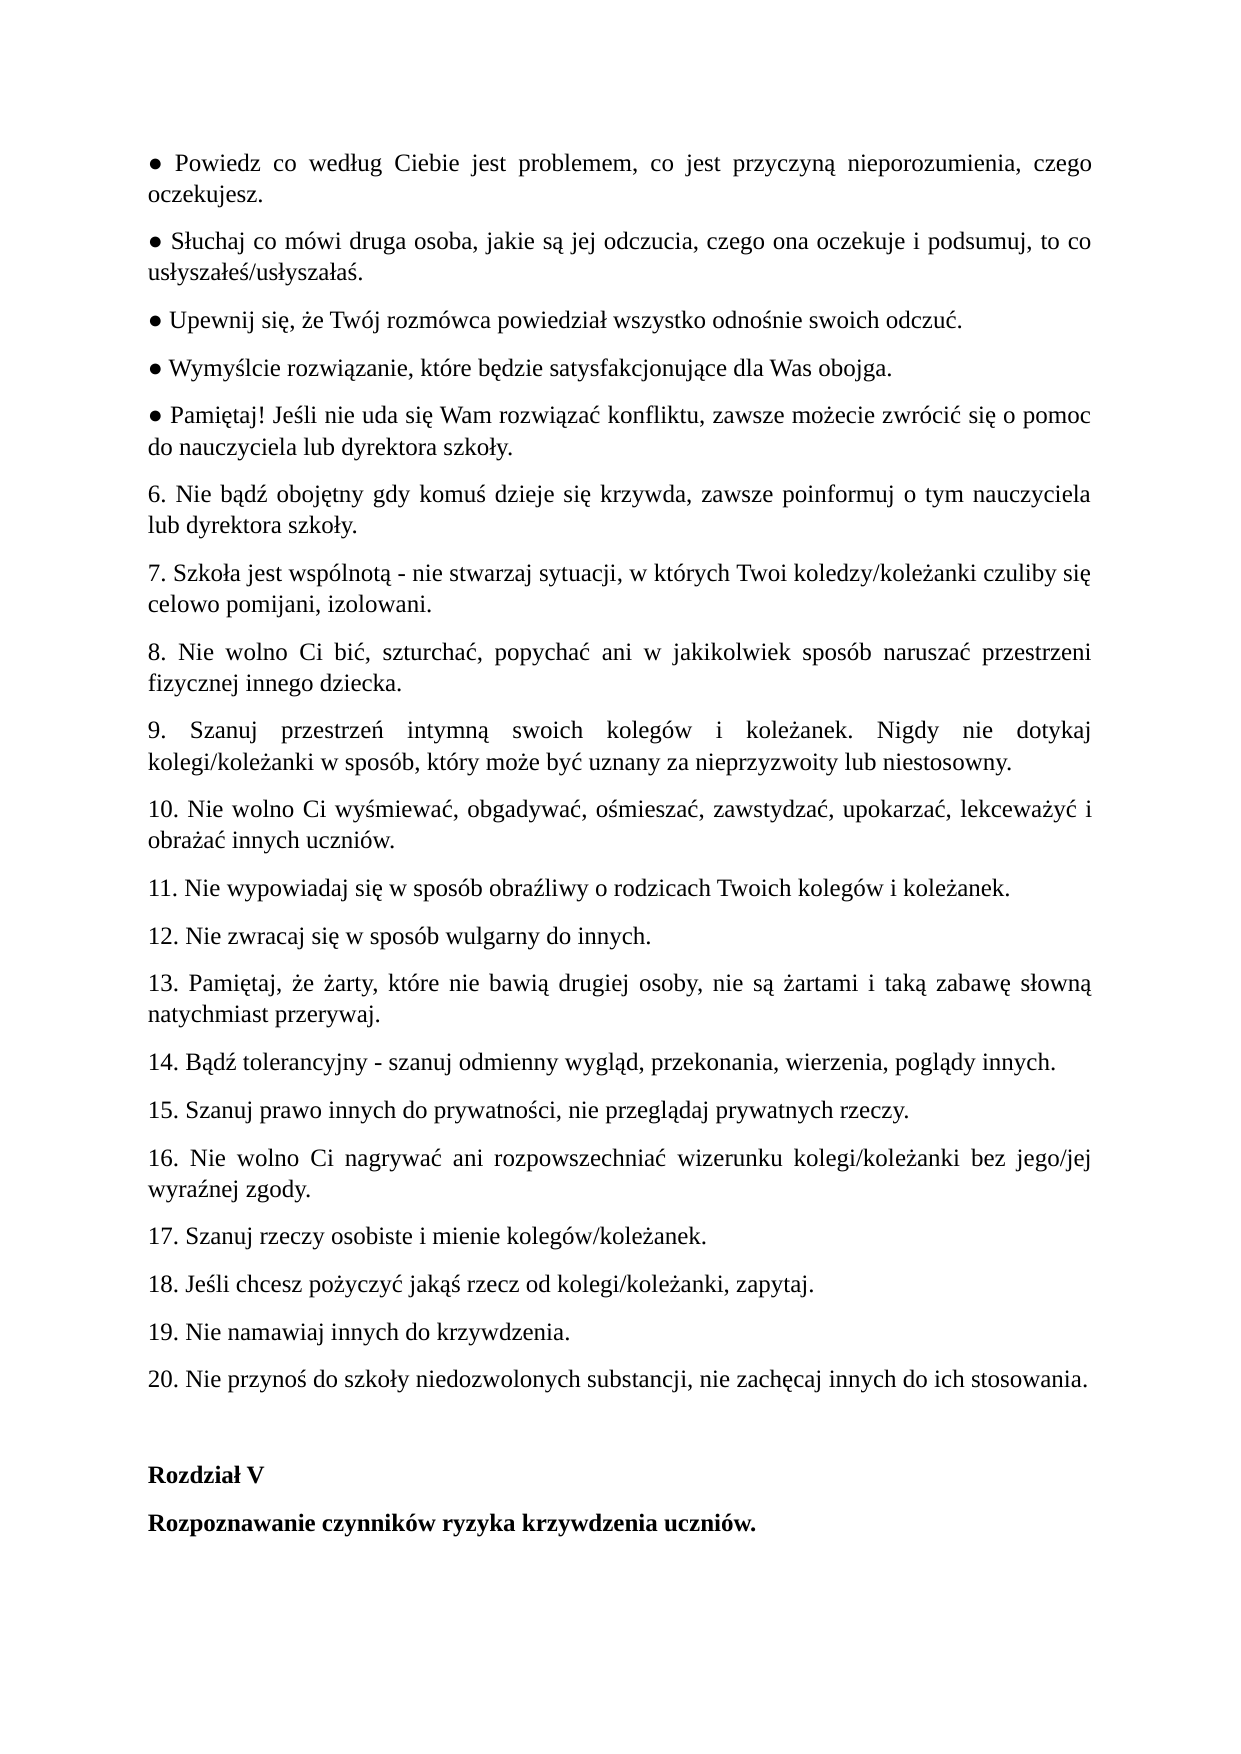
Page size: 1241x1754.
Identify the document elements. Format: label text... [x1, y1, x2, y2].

text ● Pamiętaj! Jeśli nie uda się Wam rozwiązać konfliktu, zawsze możecie zwrócić się o pomoc do nauczyciela lub dyrektora szkoły. [148, 401, 1093, 460]
text ● Słuchaj co mówi druga osoba, jakie są jej odczucia, czego ona oczekuje i podsumuj, to co usłyszałeś/usłyszałaś. [148, 226, 1093, 286]
text 15. Szanuj prawo innych do prywatności, nie przeglądaj prywatnych rzeczy. [148, 1095, 1093, 1124]
text ● Wymyślcie rozwiązanie, które będzie satysfakcjonujące dla Was obojga. [148, 353, 1093, 382]
text 20. Nie przynoś do szkoły niedozwolonych substancji, nie zachęcaj innych do ich stosowania. [148, 1364, 1093, 1393]
text 17. Szanuj rzeczy osobiste i mienie kolegów/koleżanek. [148, 1221, 1093, 1250]
text 6. Nie bądź obojętny gdy komuś dzieje się krzywda, zawsze poinformuj o tym nauczyciela lub dyrektora szkoły. [148, 479, 1093, 539]
text 7. Szkoła jest wspólnotą - nie stwarzaj sytuacji, w których Twoi koledzy/koleżanki czuliby się celowo pomijani, izolowani. [148, 558, 1093, 618]
text Rozdział V [148, 1460, 1093, 1489]
text 19. Nie namawiaj innych do krzywdzenia. [148, 1317, 1093, 1346]
text 16. Nie wolno Ci nagrywać ani rozpowszechniać wizerunku kolegi/koleżanki bez jego/jej wyraźnej zgody. [148, 1143, 1093, 1202]
text 9. Szanuj przestrzeń intymną swoich kolegów i koleżanek. Nigdy nie dotykaj kolegi/koleżanki w sposób, który może być uznany za nieprzyzwoity lub niestosowny. [148, 716, 1093, 775]
text 14. Bądź tolerancyjny - szanuj odmienny wygląd, przekonania, wierzenia, poglądy innych. [148, 1047, 1093, 1076]
text ● Upewnij się, że Twój rozmówca powiedział wszystko odnośnie swoich odczuć. [148, 305, 1093, 334]
text 8. Nie wolno Ci bić, szturchać, popychać ani w jakikolwiek sposób naruszać przestrzeni fizycznej innego dziecka. [148, 637, 1093, 697]
text Rozpoznawanie czynników ryzyka krzywdzenia uczniów. [148, 1508, 1093, 1536]
text 13. Pamiętaj, że żarty, które nie bawią drugiej osoby, nie są żartami i taką zabawę słowną natychmiast przerywaj. [148, 968, 1093, 1028]
text 18. Jeśli chcesz pożyczyć jakąś rzecz od kolegi/koleżanki, zapytaj. [148, 1269, 1093, 1298]
text 11. Nie wypowiadaj się w sposób obraźliwy o rodzicach Twoich kolegów i koleżanek. [148, 873, 1093, 902]
text 12. Nie zwracaj się w sposób wulgarny do innych. [148, 921, 1093, 949]
text ● Powiedz co według Ciebie jest problemem, co jest przyczyną nieporozumienia, czego oczekujesz. [148, 148, 1093, 207]
text 10. Nie wolno Ci wyśmiewać, obgadywać, ośmieszać, zawstydzać, upokarzać, lekceważyć i obrażać innych uczniów. [148, 794, 1093, 854]
